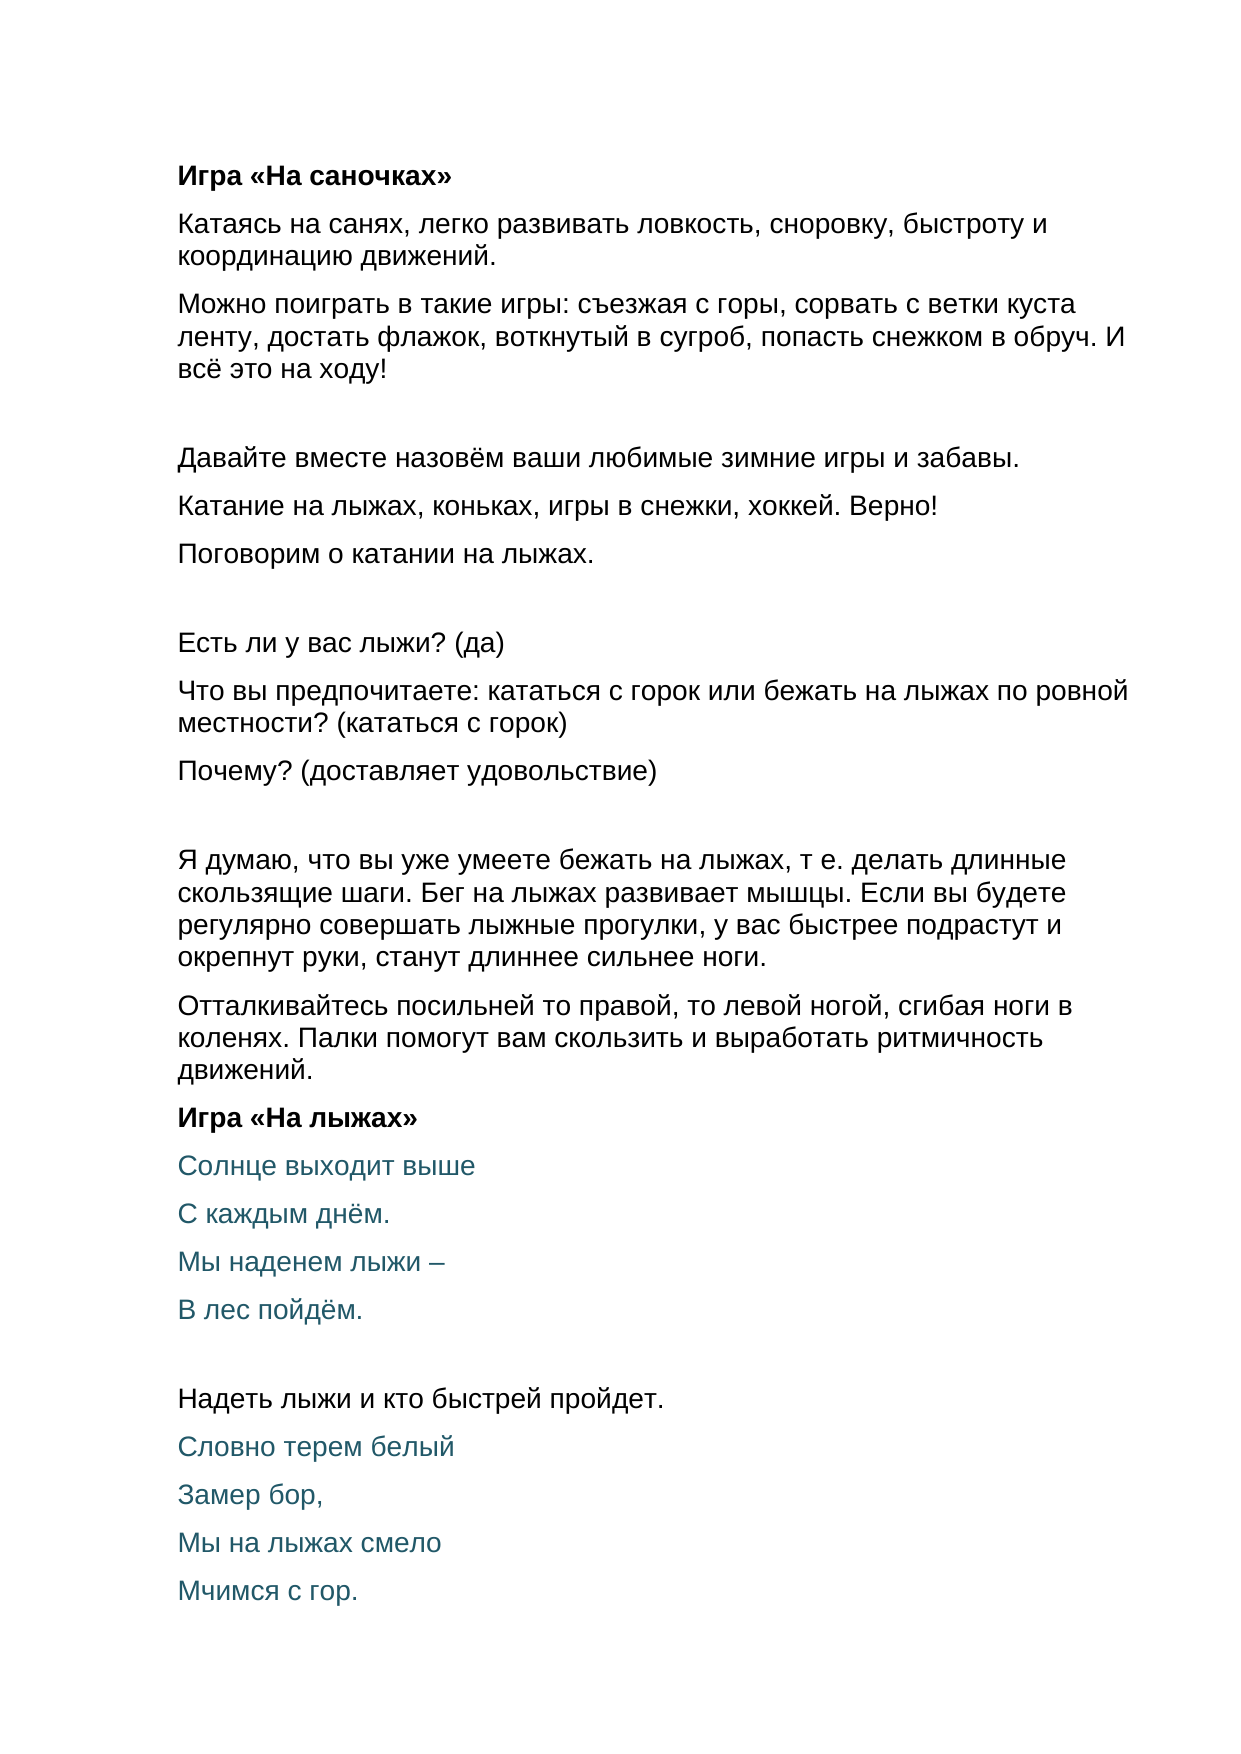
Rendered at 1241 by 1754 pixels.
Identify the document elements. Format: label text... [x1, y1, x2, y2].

text Игра «На лыжах» [177, 1101, 1152, 1134]
text Давайте вместе назовём ваши любимые зимние игры и забавы. [177, 441, 1152, 473]
text Что вы предпочитаете: кататься с горок или бежать на лыжах по ровной местности? (кататься с горок) [177, 674, 1152, 739]
text Замер бор, [177, 1478, 1152, 1511]
text Отталкивайтесь посильней то правой, то левой ногой, сгибая ноги в коленях. Палки помогут вам скользить и выработать ритмичность движений. [177, 988, 1152, 1086]
text Поговорим о катании на лыжах. [177, 537, 1152, 569]
text Почему? (доставляет удовольствие) [177, 754, 1152, 787]
text Надеть лыжи и кто быстрей пройдет. [177, 1382, 1152, 1414]
text Катаясь на санях, легко развивать ловкость, сноровку, быстроту и координацию движений. [177, 207, 1152, 272]
text С каждым днём. [177, 1197, 1152, 1230]
text Мы на лыжах смело [177, 1526, 1152, 1559]
text Мчимся с гор. [177, 1574, 1152, 1607]
text Можно поиграть в такие игры: съезжая с горы, сорвать с ветки куста ленту, достать флажок, воткнутый в сугроб, попасть снежком в обруч. И всё это на ходу! [177, 287, 1152, 384]
text Есть ли у вас лыжи? (да) [177, 626, 1152, 658]
text Словно терем белый [177, 1430, 1152, 1463]
text Мы наденем лыжи – [177, 1245, 1152, 1278]
text Солнце выходит выше [177, 1149, 1152, 1182]
text Катание на лыжах, коньках, игры в снежки, хоккей. Верно! [177, 489, 1152, 521]
text Игра «На саночках» [177, 159, 1152, 191]
text В лес пойдём. [177, 1293, 1152, 1326]
text Я думаю, что вы уже умеете бежать на лыжах, т е. делать длинные скользящие шаги. Бег на лыжах развивает мышцы. Если вы будете регулярно совершать лыжные прогулки, у вас быстрее подрастут и окрепнут руки, станут длиннее сильнее ноги. [177, 843, 1152, 973]
